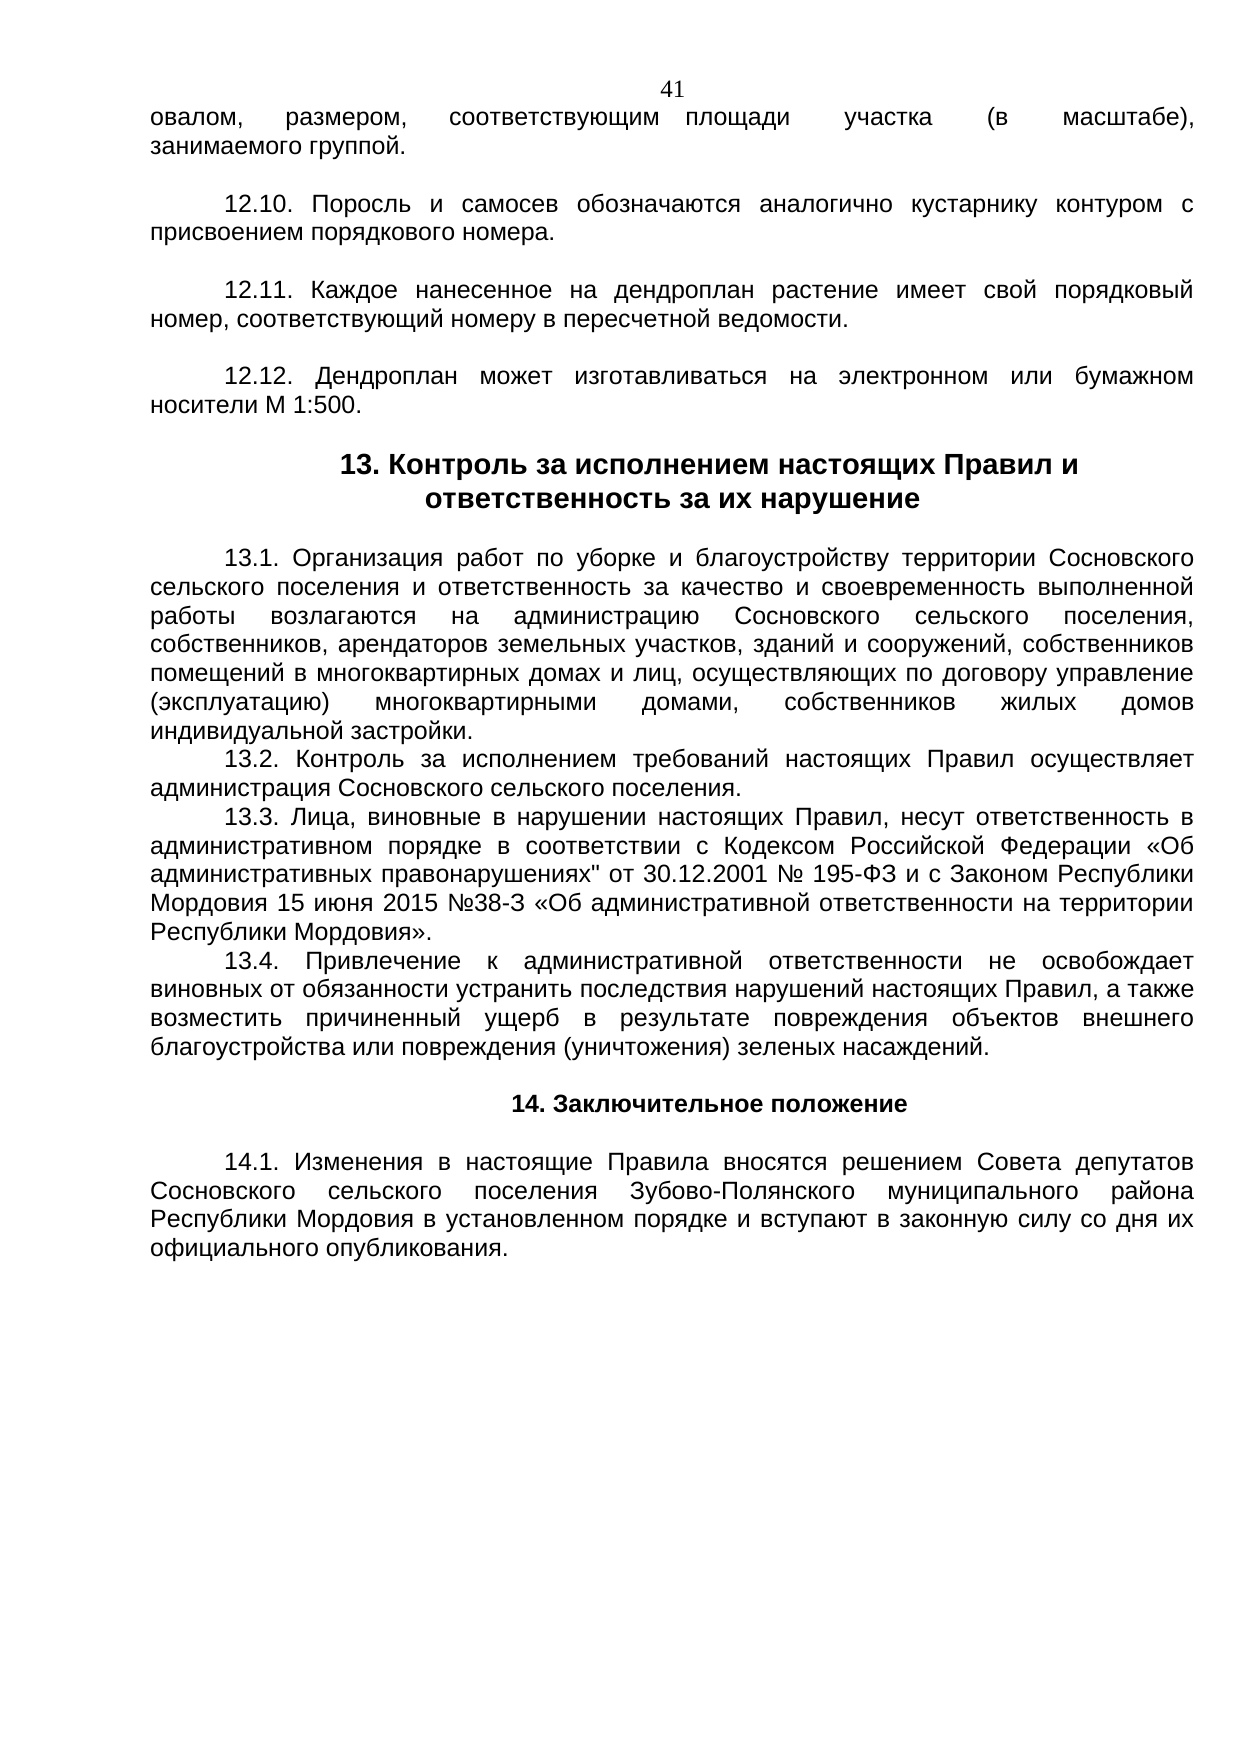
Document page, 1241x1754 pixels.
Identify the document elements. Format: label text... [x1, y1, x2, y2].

text 13.2. Контроль за исполнением требований настоящих Правил осуществляет администрация Сосновского сельского поселения. [150, 744, 1195, 802]
text 13.1. Организация работ по уборке и благоустройству территории Сосновского сельского поселения и ответственность за качество и своевременность выполненной работы возлагаются на администрацию Сосновского сельского поселения, собственников, арендаторов земельных участков, зданий и сооружений, собственников помещений в многоквартирных домах и лиц, осуществляющих по договору управление (эксплуатацию) многоквартирными домами, собственников жилых домов индивидуальной застройки. [150, 543, 1195, 744]
text 12.11. Каждое нанесенное на дендроплан растение имеет свой порядковый номер, соответствующий номеру в пересчетной ведомости. [150, 275, 1195, 332]
text 13.3. Лица, виновные в нарушении настоящих Правил, несут ответственность в административном порядке в соответствии с Кодексом Российской Федерации «Об административных правонарушениях" от 30.12.2001 № 195-ФЗ и с Законом Республики Мордовия 15 июня 2015 №38-З «Об административной ответственности на территории Республики Мордовия». [150, 802, 1195, 946]
text 13.4. Привлечение к административной ответственности не освобождает виновных от обязанности устранить последствия нарушений настоящих Правил, а также возместить причиненный ущерб в результате повреждения объектов внешнего благоустройства или повреждения (уничтожения) зеленых насаждений. [150, 946, 1195, 1061]
text 14. Заключительное положение [150, 1089, 1195, 1118]
text 13. Контроль за исполнением настоящих Правил и ответственность за их нарушение [150, 447, 1195, 514]
text 12.12. Дендроплан может изготавливаться на электронном или бумажном носители М 1:500. [150, 361, 1195, 418]
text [150, 102, 1195, 160]
text 14.1. Изменения в настоящие Правила вносятся решением Совета депутатов Сосновского сельского поселения Зубово-Полянского муниципального района Республики Мордовия в установленном порядке и вступают в законную силу со дня их официального опубликования. [150, 1147, 1195, 1262]
text 12.10. Поросль и самосев обозначаются аналогично кустарнику контуром с присвоением порядкового номера. [150, 188, 1195, 246]
